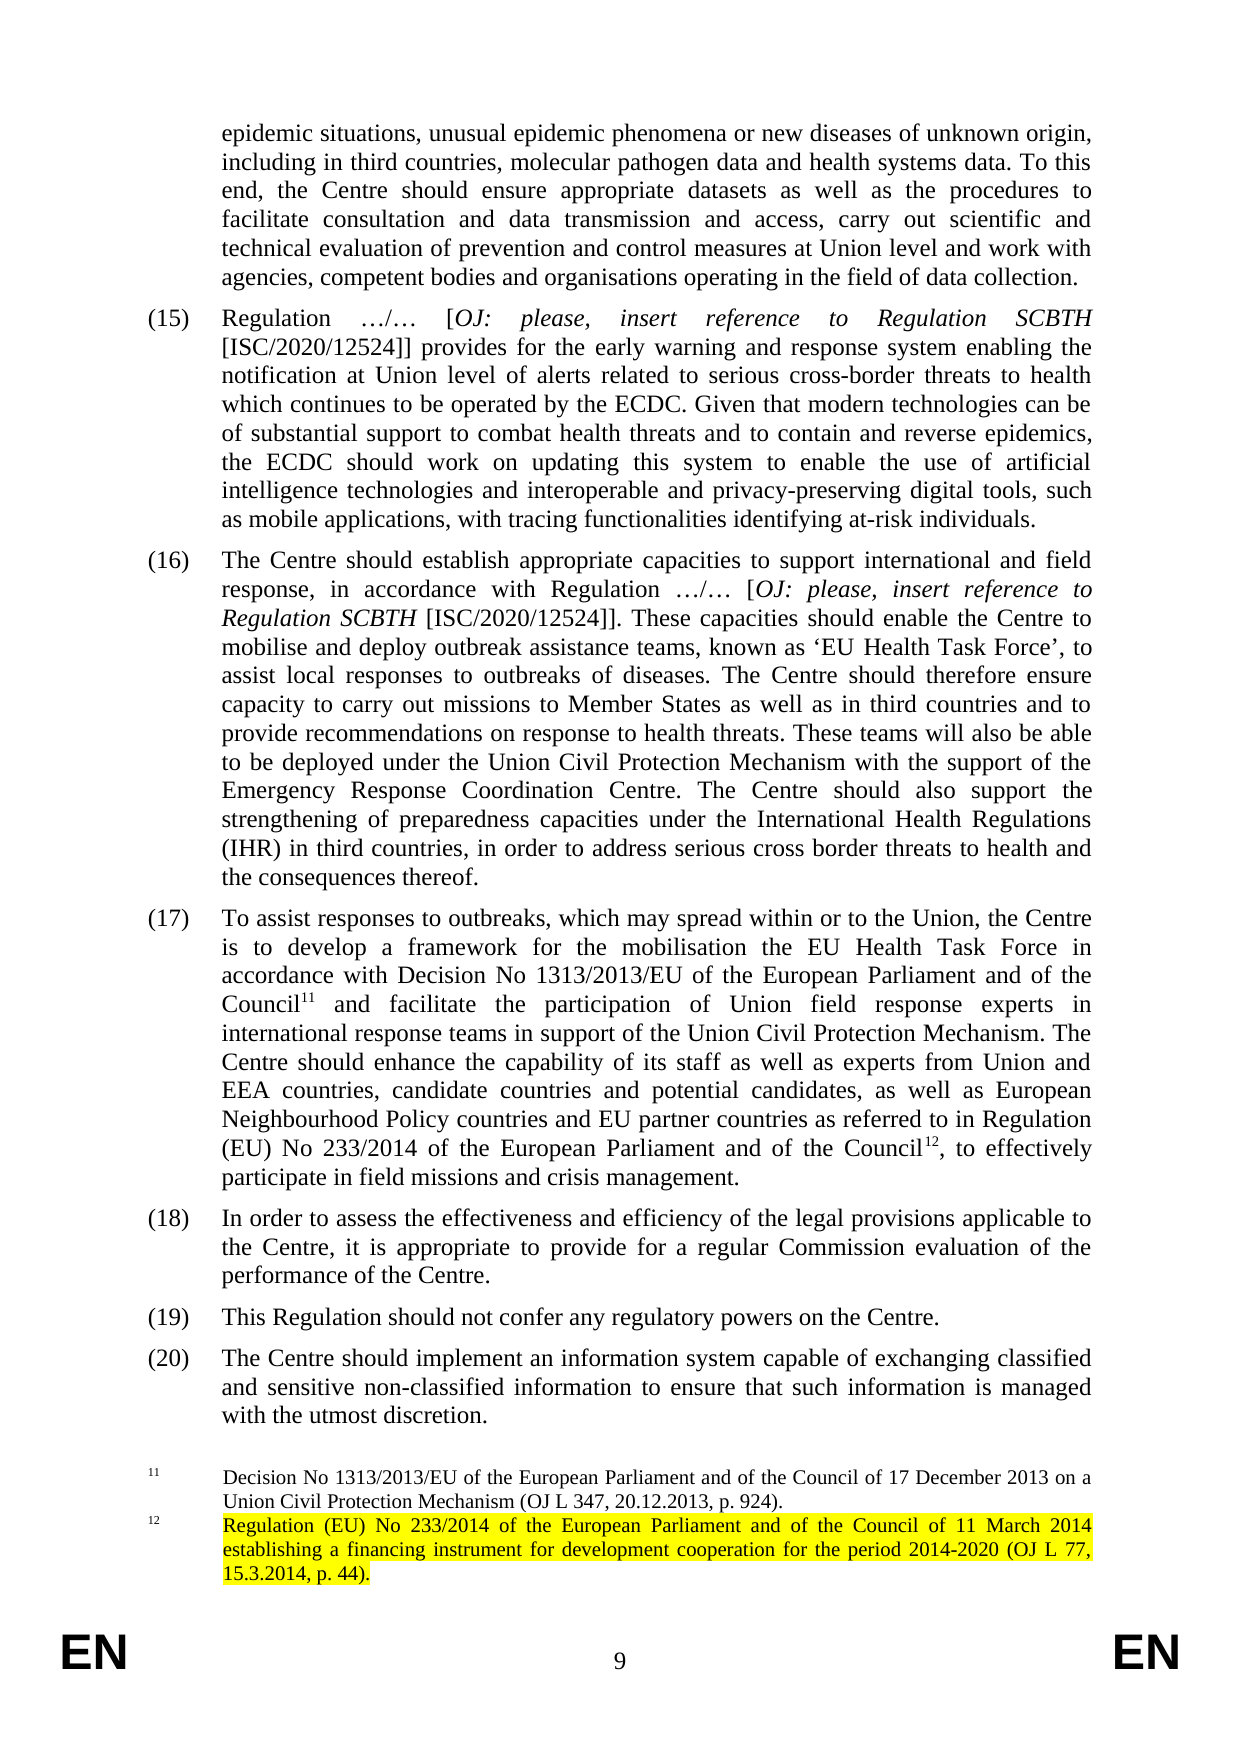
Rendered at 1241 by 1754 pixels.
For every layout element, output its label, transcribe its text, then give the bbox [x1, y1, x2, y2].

text (17) To assist responses to outbreaks, which may spread within or to the Union, the Centre is to develop a framework for the mobilisation the EU Health Task Force in accordance with Decision No 1313/2013/EU of the European Parliament and of the Council and facilitate the participation of Union field response experts in international response teams in support of the Union Civil Protection Mechanism. The Centre should enhance the capability of its staff as well as experts from Union and EEA countries, candidate countries and potential candidates, as well as European Neighbourhood Policy countries and EU partner countries as referred to in Regulation (EU) No 233/2014 of the European Parliament and of the Council, to effectively participate in field missions and crisis management. [148, 903, 1093, 1191]
text (15) Regulation …/… [OJ: please, insert reference to Regulation SCBTH [ISC/2020/12524]] provides for the early warning and response system enabling the notification at Union level of alerts related to serious cross-border threats to health which continues to be operated by the ECDC. Given that modern technologies can be of substantial support to combat health threats and to contain and reverse epidemics, the ECDC should work on updating this system to enable the use of artificial intelligence technologies and interoperable and privacy-preserving digital tools, such as mobile applications, with tracing functionalities identifying at-risk individuals. [148, 303, 1093, 533]
text (20) The Centre should implement an information system capable of exchanging classified and sensitive non-classified information to ensure that such information is managed with the utmost discretion. [148, 1343, 1093, 1429]
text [148, 118, 1093, 291]
text (18) In order to assess the effectiveness and efficiency of the legal provisions applicable to the Centre, it is appropriate to provide for a regular Commission evaluation of the performance of the Centre. [148, 1203, 1093, 1289]
text (16) The Centre should establish appropriate capacities to support international and field response, in accordance with Regulation …/… [OJ: please, insert reference to Regulation SCBTH [ISC/2020/12524]]. These capacities should enable the Centre to mobilise and deploy outbreak assistance teams, known as ‘EU Health Task Force’, to assist local responses to outbreaks of diseases. The Centre should therefore ensure capacity to carry out missions to Member States as well as in third countries and to provide recommendations on response to health threats. These teams will also be able to be deployed under the Union Civil Protection Mechanism with the support of the Emergency Response Coordination Centre. The Centre should also support the strengthening of preparedness capacities under the International Health Regulations (IHR) in third countries, in order to address serious cross border threats to health and the consequences thereof. [148, 546, 1093, 891]
text (19) This Regulation should not confer any regulatory powers on the Centre. [148, 1302, 1093, 1331]
